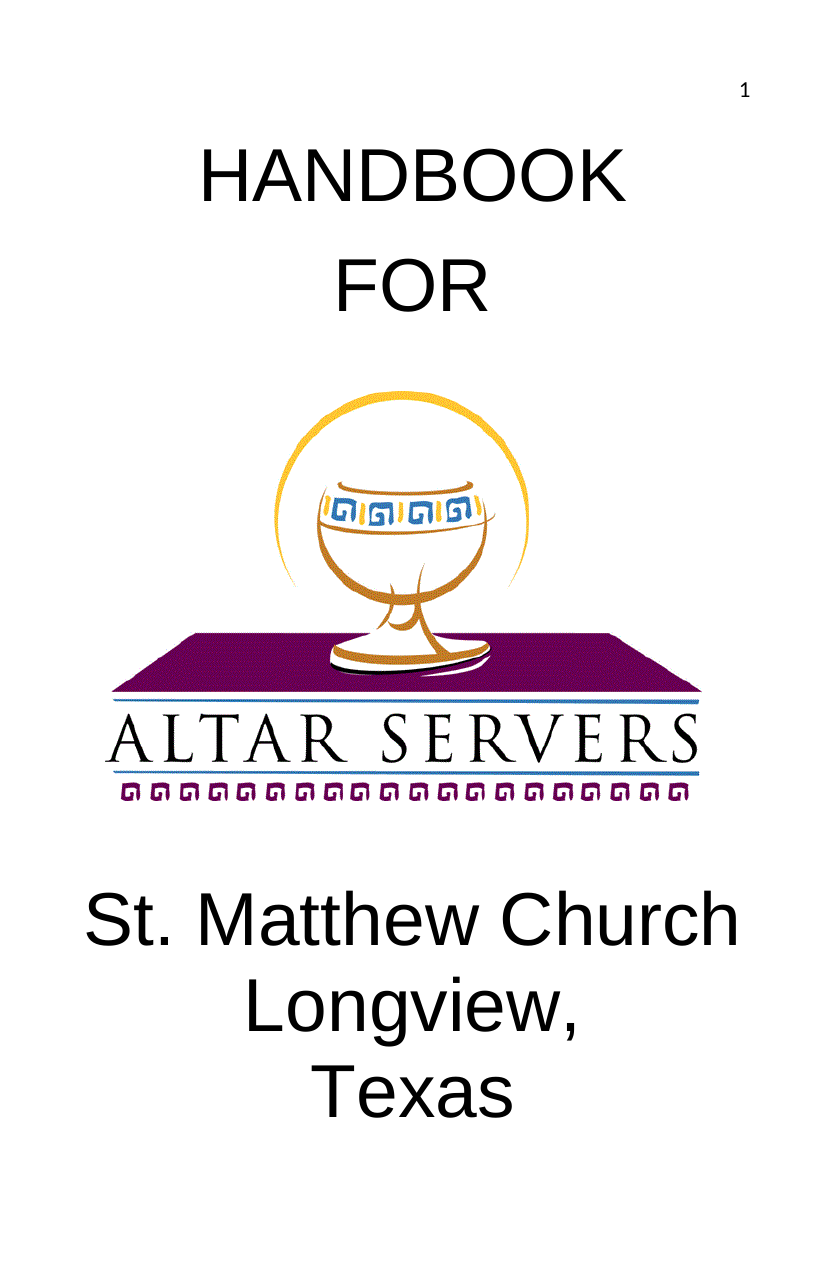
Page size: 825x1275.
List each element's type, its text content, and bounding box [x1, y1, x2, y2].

text Texas [75, 1047, 750, 1134]
text Longview, [75, 961, 750, 1047]
text HANDBOOK [75, 131, 750, 217]
picture [88, 370, 737, 813]
text FOR [75, 241, 750, 327]
text St. Matthew Church [75, 875, 750, 961]
